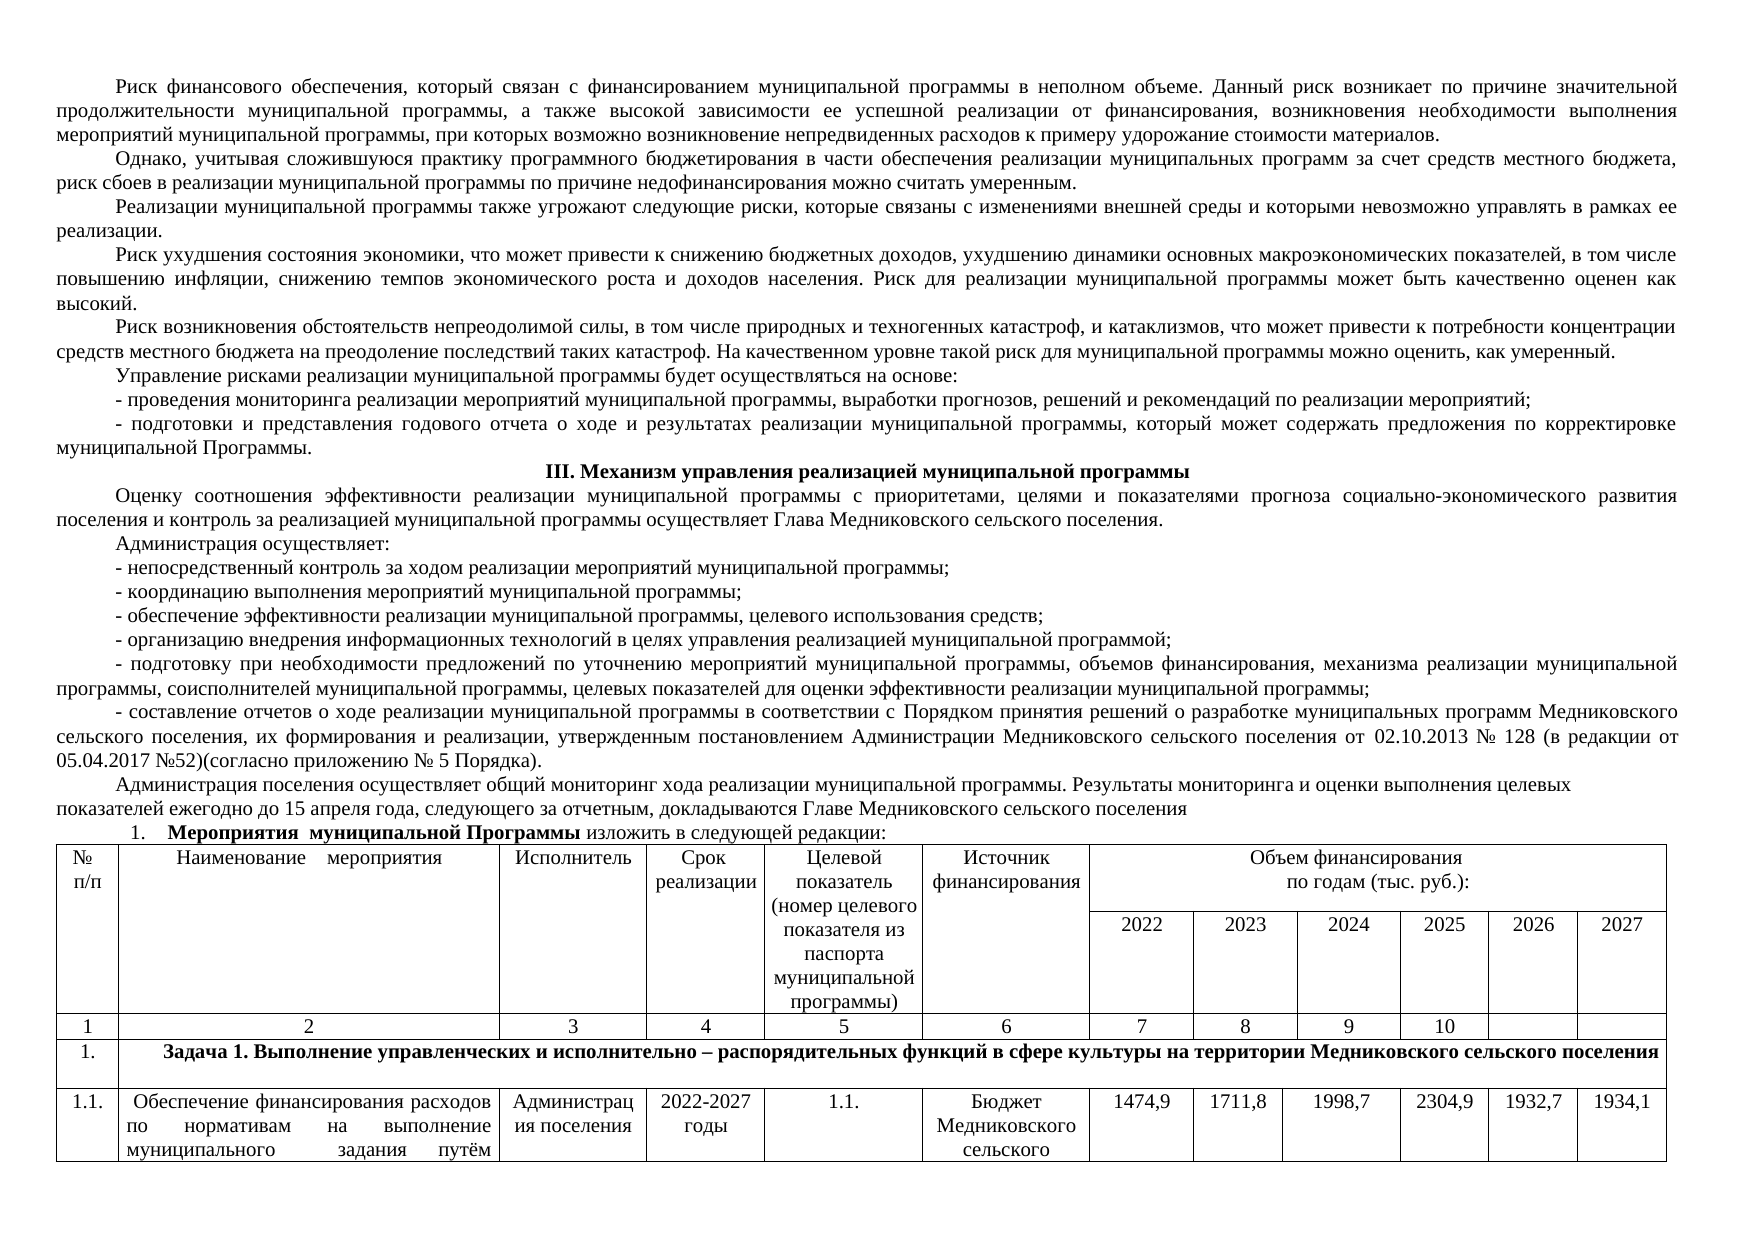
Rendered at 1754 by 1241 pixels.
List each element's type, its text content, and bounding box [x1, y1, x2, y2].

text Администрация осуществляет: [56, 531, 1679, 555]
list Мероприятия муниципальной Программы изложить в следующей редакции: [130, 820, 1679, 844]
table_cell 1932,7 [1489, 1089, 1577, 1161]
table_cell 9 [1298, 1014, 1400, 1038]
table_cell 4 [647, 1014, 764, 1038]
table_cell 2304,9 [1401, 1089, 1488, 1161]
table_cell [119, 1089, 499, 1161]
table_header Источник финансирования [923, 845, 1089, 1013]
table_cell [1578, 1014, 1666, 1038]
text Риск ухудшения состояния экономики, что может привести к снижению бюджетных доходов, ухудшению динамики основных макроэкономических показателей, в том числе повышению инфляции, снижению темпов экономического роста и доходов населения. Риск для реализации муниципальной программы может быть качественно оценен как высокий. [56, 242, 1679, 314]
table_cell 1998,7 [1283, 1089, 1400, 1161]
table_cell 1. [57, 1040, 118, 1088]
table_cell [923, 1089, 1089, 1161]
table_cell 2022-2027 годы [647, 1089, 764, 1161]
table_cell 2027 [1578, 912, 1666, 1013]
table_cell 1.1. [57, 1089, 118, 1161]
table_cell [500, 1089, 646, 1161]
text - подготовки и представления годового отчета о ходе и результатах реализации муниципальной программы, который может содержать предложения по корректировке муниципальной Программы. [56, 411, 1679, 459]
text III. Механизм управления реализацией муниципальной программы [56, 459, 1679, 483]
table_cell 2025 [1401, 912, 1488, 1013]
text Риск возникновения обстоятельств непреодолимой силы, в том числе природных и техногенных катастроф, и катаклизмов, что может привести к потребности концентрации средств местного бюджета на преодоление последствий таких катастроф. На качественном уровне такой риск для муниципальной программы можно оценить, как умеренный. [56, 314, 1679, 363]
text Реализации муниципальной программы также угрожают следующие риски, которые связаны с изменениями внешней среды и которыми невозможно управлять в рамках ее реализации. [56, 194, 1679, 242]
text - организацию внедрения информационных технологий в целях управления реализацией муниципальной программой; [56, 627, 1679, 651]
table_cell 5 [765, 1014, 922, 1038]
text Администрация поселения осуществляет общий мониторинг хода реализации муниципальной программы. Результаты мониторинга и оценки выполнения целевых показателей ежегодно до 15 апреля года, следующего за отчетным, докладываются Главе Медниковского сельского поселения [56, 772, 1679, 820]
text - обеспечение эффективности реализации муниципальной программы, целевого использования средств; [56, 603, 1679, 627]
text Риск финансового обеспечения, который связан с финансированием муниципальной программы в неполном объеме. Данный риск возникает по причине значительной продолжительности муниципальной программы, а также высокой зависимости ее успешной реализации от финансирования, возникновения необходимости выполнения мероприятий муниципальной программы, при которых возможно возникновение непредвиденных расходов к примеру удорожание стоимости материалов. [56, 74, 1679, 146]
text - непосредственный контроль за ходом реализации мероприятий муниципальной программы; [56, 555, 1679, 579]
table_header Целевой показатель (номер целевого показателя из паспорта муниципальной программы) [765, 845, 922, 1013]
table_header Срок реализации [647, 845, 764, 1013]
table_cell 2022 [1090, 912, 1193, 1013]
text Управление рисками реализации муниципальной программы будет осуществляться на основе: [56, 363, 1679, 387]
table_cell 1474,9 [1090, 1089, 1193, 1161]
table_cell 1711,8 [1194, 1089, 1282, 1161]
text Оценку соотношения эффективности реализации муниципальной программы с приоритетами, целями и показателями прогноза социально-экономического развития поселения и контроль за реализацией муниципальной программы осуществляет Глава Медниковского сельского поселения. [56, 483, 1679, 531]
table_header № п/п [57, 845, 118, 1013]
table_cell [1489, 1014, 1577, 1038]
text - координацию выполнения мероприятий муниципальной программы; [56, 579, 1679, 603]
table_cell 1 [57, 1014, 118, 1038]
table_cell 2024 [1298, 912, 1400, 1013]
table_cell 1.1. [765, 1089, 922, 1161]
table_cell 1934,1 [1578, 1089, 1666, 1161]
table_cell 3 [500, 1014, 646, 1038]
text Однако, учитывая сложившуюся практику программного бюджетирования в части обеспечения реализации муниципальных программ за счет средств местного бюджета, риск сбоев в реализации муниципальной программы по причине недофинансирования можно считать умеренным. [56, 146, 1679, 194]
text - проведения мониторинга реализации мероприятий муниципальной программы, выработки прогнозов, решений и рекомендаций по реализации мероприятий; [56, 387, 1679, 411]
text - составление отчетов о ходе реализации муниципальной программы в соответствии с Порядком принятия решений о разработке муниципальных программ Медниковского сельского поселения, их формирования и реализации, утвержденным постановлением Администрации Медниковского сельского поселения от 02.10.2013 № 128 (в редакции от 05.04.2017 №52)(согласно приложению № 5 Порядка). [56, 699, 1679, 772]
table_cell Задача 1. Выполнение управленческих и исполнительно – распорядительных функций в сфере культуры на территории Медниковского сельского поселения [119, 1040, 1666, 1088]
table_header Объем финансирования по годам (тыс. руб.): [1090, 845, 1666, 911]
table_header Наименование мероприятия [119, 845, 499, 1013]
table_cell 6 [923, 1014, 1089, 1038]
table_header Исполнитель [500, 845, 646, 1013]
table_cell 2 [119, 1014, 499, 1038]
table_cell 10 [1401, 1014, 1488, 1038]
table_cell 2023 [1194, 912, 1297, 1013]
table_cell 8 [1194, 1014, 1297, 1038]
table_cell 7 [1090, 1014, 1193, 1038]
table_cell 2026 [1489, 912, 1577, 1013]
text - подготовку при необходимости предложений по уточнению мероприятий муниципальной программы, объемов финансирования, механизма реализации муниципальной программы, соисполнителей муниципальной программы, целевых показателей для оценки эффективности реализации муниципальной программы; [56, 651, 1679, 699]
